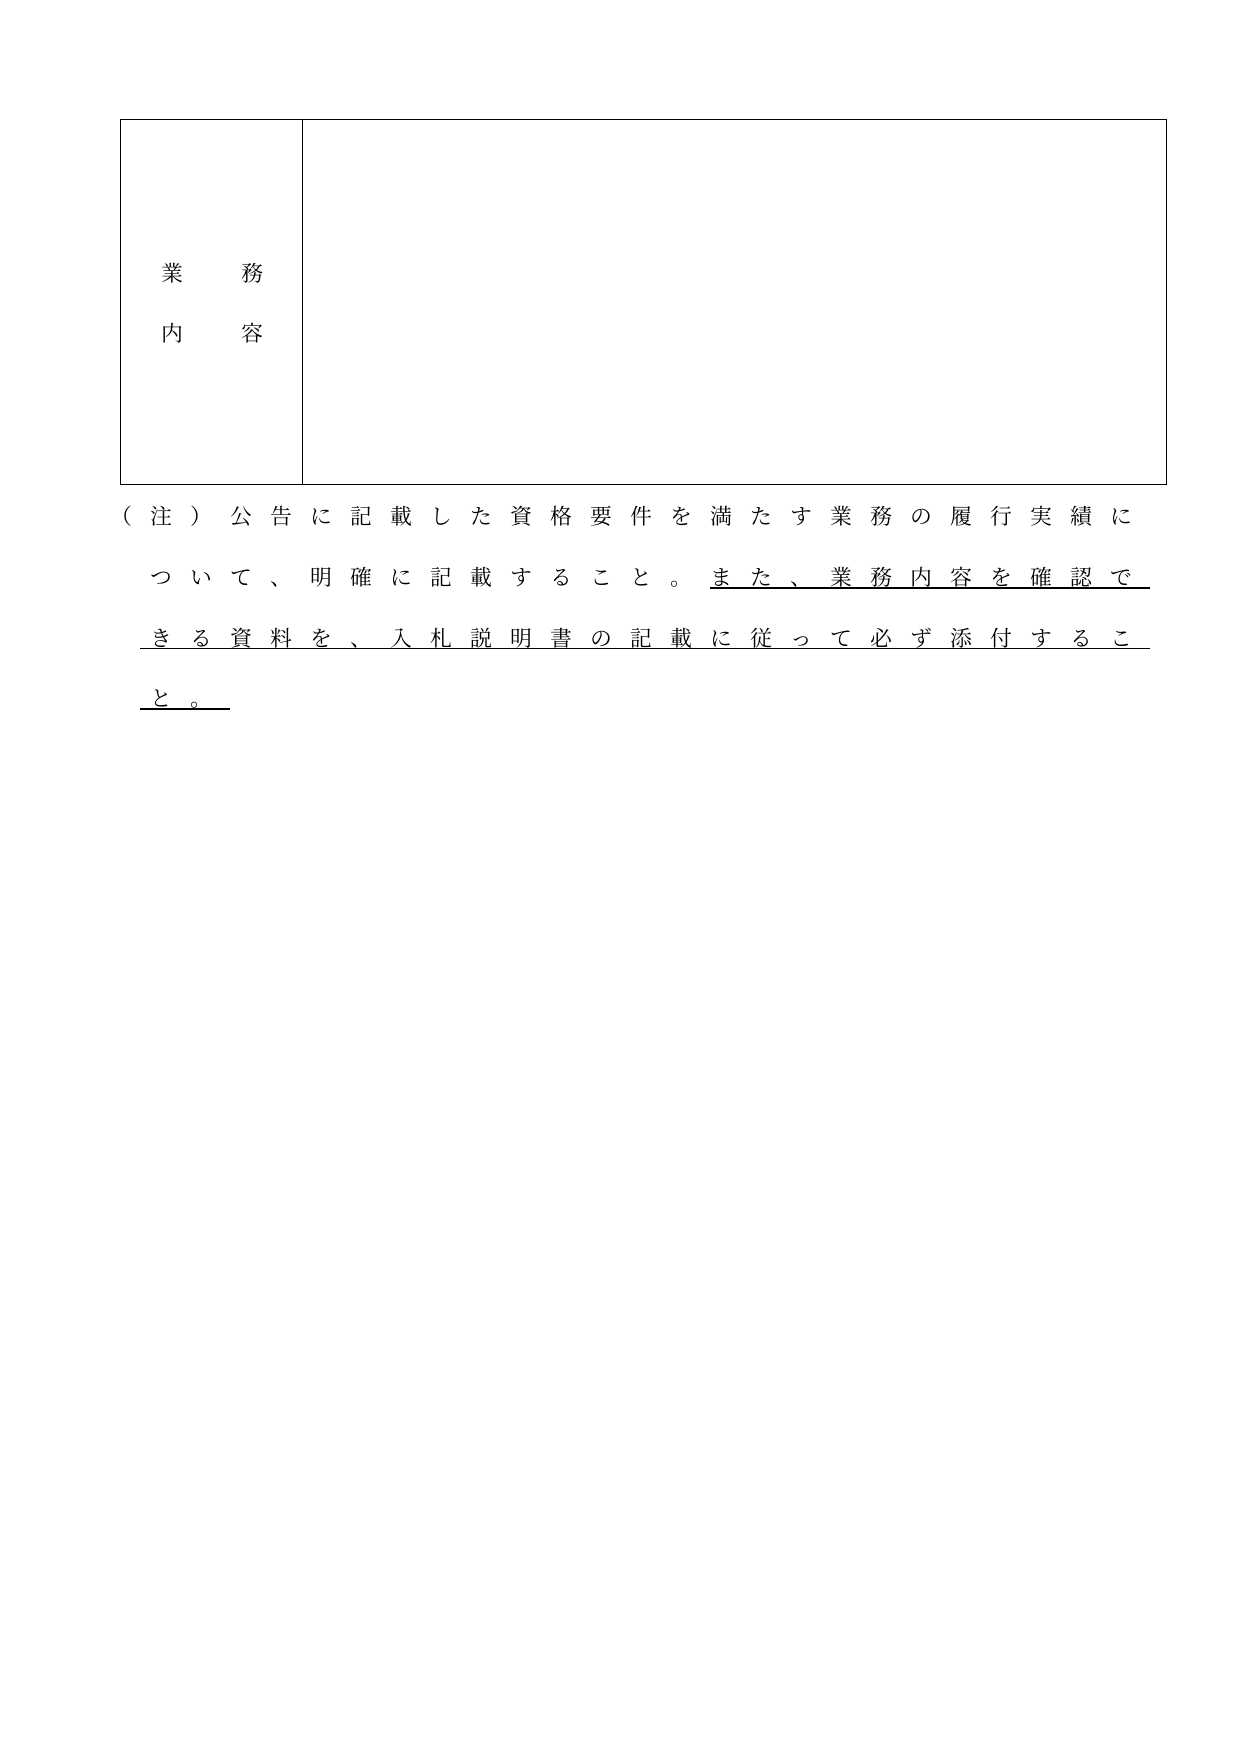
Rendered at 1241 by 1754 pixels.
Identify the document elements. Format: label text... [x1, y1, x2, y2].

text （注）公告に記載した資格要件を満たす業務の履行実績について、明確に記載すること。また、業務内容を確認できる資料を、入札説明書の記載に従って必ず添付すること。 [100, 485, 1150, 727]
table_cell 業 務 内 容 [121, 120, 302, 484]
table_cell [303, 120, 1166, 484]
